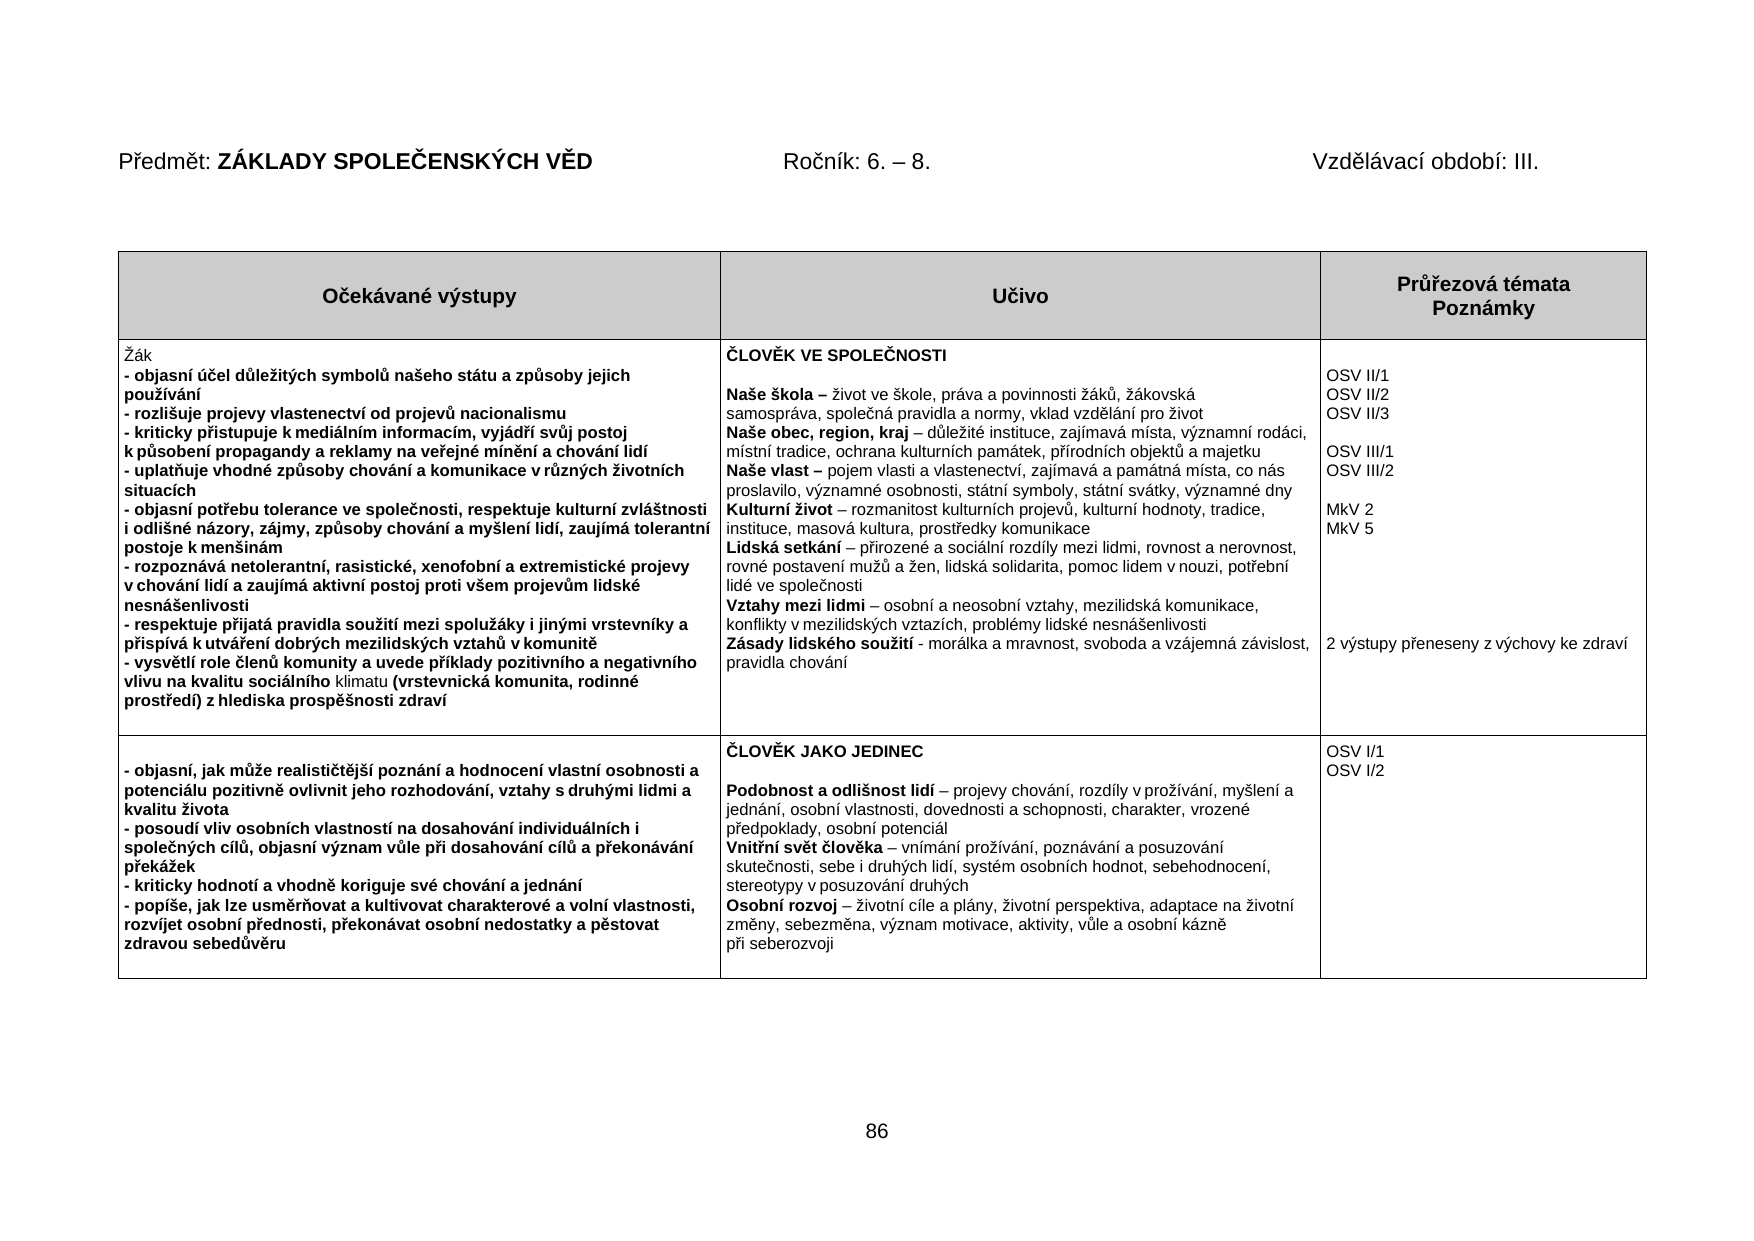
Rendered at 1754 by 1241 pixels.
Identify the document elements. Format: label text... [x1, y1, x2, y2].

table_cell - objasní, jak může realističtější poznání a hodnocení vlastní osobnosti a potenciálu pozitivně ovlivnit jeho rozhodování, vztahy s druhými lidmi a kvalitu života - posoudí vliv osobních vlastností na dosahování individuálních i společných cílů, objasní význam vůle při dosahování cílů a překonávání překážek - kriticky hodnotí a vhodně koriguje své chování a jednání - popíše, jak lze usměrňovat a kultivovat charakterové a volní vlastnosti, rozvíjet osobní přednosti, překonávat osobní nedostatky a pěstovat zdravou sebedůvěru [119, 736, 720, 978]
table_header Průřezová témata Poznámky [1321, 252, 1646, 339]
table_cell OSV II/1 OSV II/2 OSV II/3 OSV III/1 OSV III/2 MkV 2 MkV 5 2 výstupy přeneseny z výchovy ke zdraví [1321, 340, 1646, 735]
table_cell ČLOVĚK VE SPOLEČNOSTI Naše škola – život ve škole, práva a povinnosti žáků, žákovská samospráva, společná pravidla a normy, vklad vzdělání pro život Naše obec, region, kraj – důležité instituce, zajímavá místa, významní rodáci, místní tradice, ochrana kulturních památek, přírodních objektů a majetku Naše vlast – pojem vlasti a vlastenectví, zajímavá a památná místa, co nás proslavilo, významné osobnosti, státní symboly, státní svátky, významné dny Kulturní život – rozmanitost kulturních projevů, kulturní hodnoty, tradice, instituce, masová kultura, prostředky komunikace Lidská setkání – přirozené a sociální rozdíly mezi lidmi, rovnost a nerovnost, rovné postavení mužů a žen, lidská solidarita, pomoc lidem v nouzi, potřební lidé ve společnosti Vztahy mezi lidmi – osobní a neosobní vztahy, mezilidská komunikace, konflikty v mezilidských vztazích, problémy lidské nesnášenlivosti Zásady lidského soužití - morálka a mravnost, svoboda a vzájemná závislost, pravidla chování [721, 340, 1320, 735]
text Předmět: ZÁKLADY SPOLEČENSKÝCH VĚD Ročník: 6. – 8. Vzdělávací období: III. [118, 148, 1636, 174]
table_cell Žák - objasní účel důležitých symbolů našeho státu a způsoby jejich používání - rozlišuje projevy vlastenectví od projevů nacionalismu - kriticky přistupuje k mediálním informacím, vyjádří svůj postoj k působení propagandy a reklamy na veřejné mínění a chování lidí - uplatňuje vhodné způsoby chování a komunikace v různých životních situacích - objasní potřebu tolerance ve společnosti, respektuje kulturní zvláštnosti i odlišné názory, zájmy, způsoby chování a myšlení lidí, zaujímá tolerantní postoje k menšinám - rozpoznává netolerantní, rasistické, xenofobní a extremistické projevy v chování lidí a zaujímá aktivní postoj proti všem projevům lidské nesnášenlivosti - respektuje přijatá pravidla soužití mezi spolužáky i jinými vrstevníky a přispívá k utváření dobrých mezilidských vztahů v komunitě - vysvětlí role členů komunity a uvede příklady pozitivního a negativního vlivu na kvalitu sociálního klimatu (vrstevnická komunita, rodinné prostředí) z hlediska prospěšnosti zdraví [119, 340, 720, 735]
table_header Očekávané výstupy [119, 252, 720, 339]
table_cell OSV I/1 OSV I/2 [1321, 736, 1646, 978]
table_cell ČLOVĚK JAKO JEDINEC Podobnost a odlišnost lidí – projevy chování, rozdíly v prožívání, myšlení a jednání, osobní vlastnosti, dovednosti a schopnosti, charakter, vrozené předpoklady, osobní potenciál Vnitřní svět člověka – vnímání prožívání, poznávání a posuzování skutečnosti, sebe i druhých lidí, systém osobních hodnot, sebehodnocení, stereotypy v posuzování druhých Osobní rozvoj – životní cíle a plány, životní perspektiva, adaptace na životní změny, sebezměna, význam motivace, aktivity, vůle a osobní kázně při seberozvoji [721, 736, 1320, 978]
table_header Učivo [721, 252, 1320, 339]
